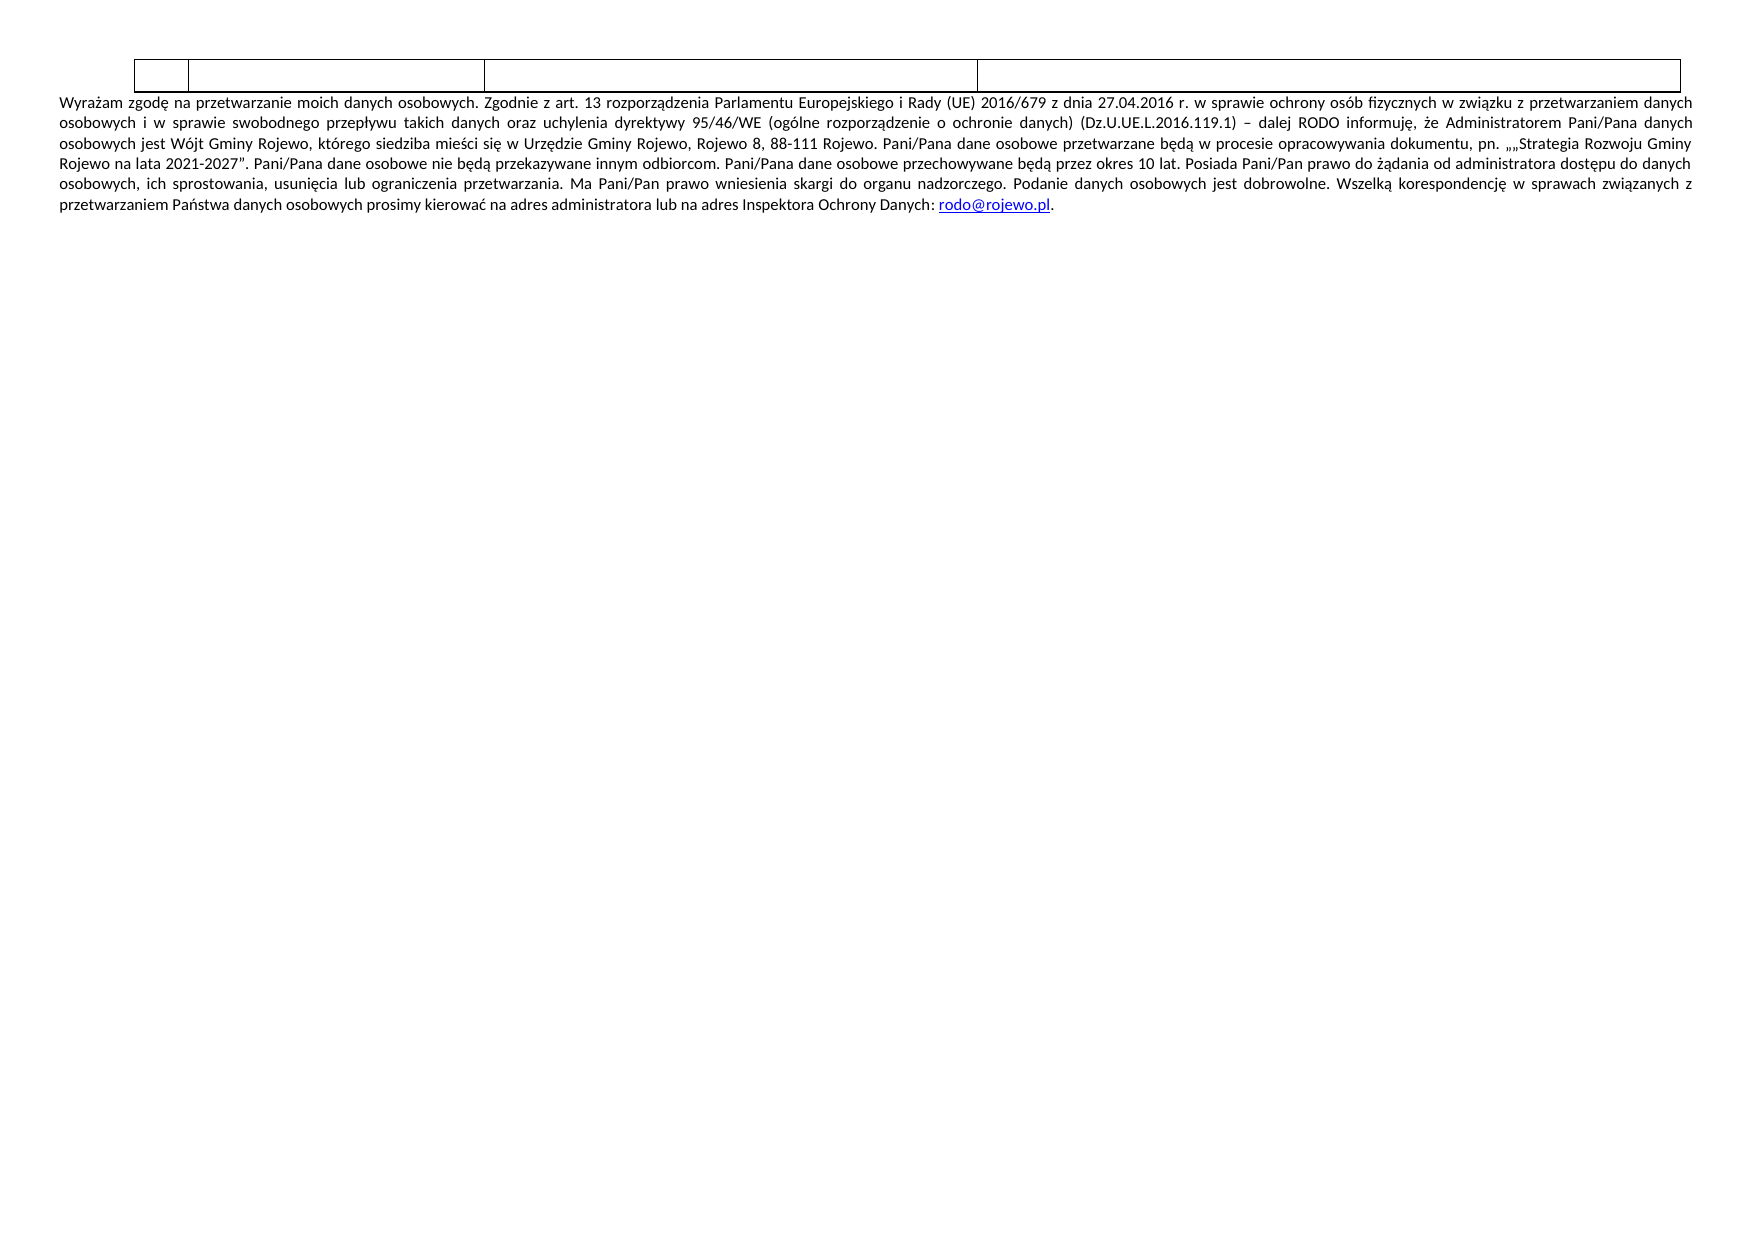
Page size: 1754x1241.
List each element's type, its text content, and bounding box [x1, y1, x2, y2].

table_cell [189, 60, 484, 91]
table_cell [978, 60, 1680, 91]
table_cell [485, 60, 977, 91]
table_cell [135, 60, 188, 91]
text Wyrażam zgodę na przetwarzanie moich danych osobowych. Zgodnie z art. 13 rozporządzenia Parlamentu Europejskiego i Rady (UE) 2016/679 z dnia 27.04.2016 r. w sprawie ochrony osób fizycznych w związku z przetwarzaniem danych osobowych i w sprawie swobodnego przepływu takich danych oraz uchylenia dyrektywy 95/46/WE (ogólne rozporządzenie o ochronie danych) (Dz.U.UE.L.2016.119.1) – dalej RODO informuję, że Administratorem Pani/Pana danych osobowych jest Wójt Gminy Rojewo, którego siedziba mieści się w Urzędzie Gminy Rojewo, Rojewo 8, 88-111 Rojewo. Pani/Pana dane osobowe przetwarzane będą w procesie opracowywania dokumentu, pn. „„Strategia Rozwoju Gminy Rojewo na lata 2021-2027”. Pani/Pana dane osobowe nie będą przekazywane innym odbiorcom. Pani/Pana dane osobowe przechowywane będą przez okres 10 lat. Posiada Pani/Pan prawo do żądania od administratora dostępu do danych osobowych, ich sprostowania, usunięcia lub ograniczenia przetwarzania. Ma Pani/Pan prawo wniesienia skargi do organu nadzorczego. Podanie danych osobowych jest dobrowolne. Wszelką korespondencję w sprawach związanych z przetwarzaniem Państwa danych osobowych prosimy kierować na adres administratora lub na adres Inspektora Ochrony Danych: rodo@rojewo.pl. [59, 92, 1695, 214]
